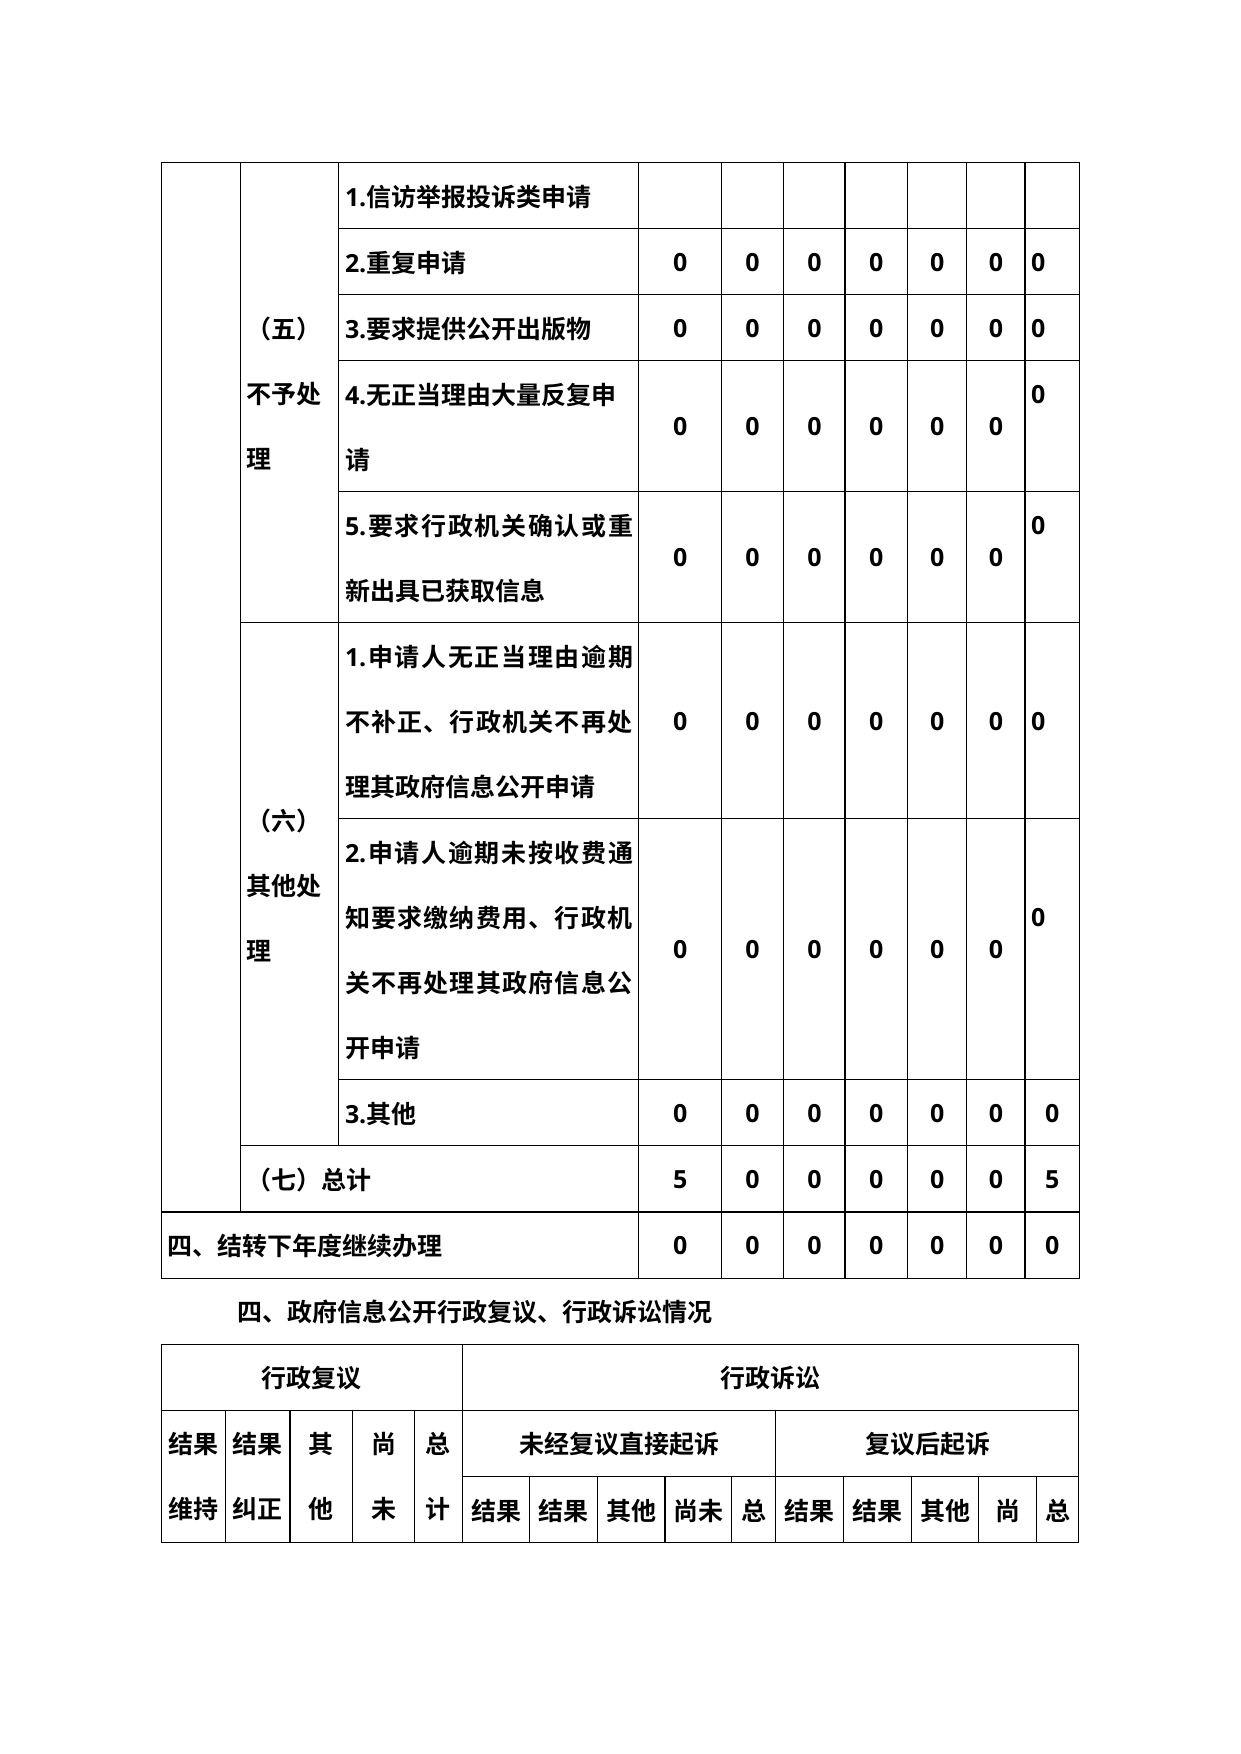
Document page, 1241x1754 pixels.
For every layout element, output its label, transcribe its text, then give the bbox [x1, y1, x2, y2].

table_cell 0 [846, 492, 907, 622]
table_cell 其他 结果 [598, 1477, 664, 1542]
table_cell 0 [1026, 492, 1079, 622]
table_cell 0 [722, 1146, 783, 1211]
table_cell （六）其他处理 [241, 623, 338, 1145]
table_cell 0 [639, 295, 721, 360]
table_cell （七）总计 [241, 1146, 638, 1211]
table_cell [722, 163, 783, 228]
table_cell [846, 163, 907, 228]
table_cell 0 [722, 229, 783, 294]
table_cell 0 [967, 1213, 1024, 1277]
table_cell [162, 163, 240, 1211]
table_cell 0 [722, 819, 783, 1079]
table_cell 0 [1026, 1213, 1079, 1277]
table_cell 0 [1026, 819, 1079, 1079]
table_header 行政复议 [162, 1345, 462, 1409]
table_cell 0 [1026, 295, 1079, 360]
table_cell 0 [639, 819, 721, 1079]
table_cell 5 [639, 1146, 721, 1211]
table_cell 0 [846, 819, 907, 1079]
table_cell 0 [967, 1146, 1024, 1211]
table_cell 0 [784, 295, 844, 360]
table_cell 0 [1026, 623, 1079, 818]
table_cell 3.其他 [339, 1080, 638, 1145]
table_cell 0 [908, 1146, 966, 1211]
table_cell 0 [639, 1080, 721, 1145]
table_cell 未经复议直接起诉 [463, 1411, 775, 1476]
table_cell 0 [908, 819, 966, 1079]
table_cell 0 [846, 295, 907, 360]
table_cell 2.重复申请 [339, 229, 638, 294]
table_cell 0 [967, 1080, 1024, 1145]
table_cell 0 [967, 295, 1024, 360]
table_cell 0 [967, 623, 1024, 818]
table_cell 0 [722, 1080, 783, 1145]
table_cell 0 [967, 361, 1024, 491]
table_cell 0 [846, 1213, 907, 1277]
table_cell 结果 纠正 [226, 1411, 289, 1542]
table_cell 结果 维持 [776, 1477, 843, 1542]
table_cell 其他 结果 [291, 1411, 352, 1542]
table_cell （五）不予处理 [241, 163, 338, 622]
table_cell 总计 [732, 1477, 775, 1542]
table_cell 0 [784, 1146, 844, 1211]
table_cell 0 [639, 623, 721, 818]
table_cell 0 [1026, 229, 1079, 294]
table_cell [967, 163, 1024, 228]
table_cell 0 [784, 1080, 844, 1145]
table_cell 0 [908, 492, 966, 622]
table_cell 0 [1026, 1080, 1079, 1145]
table_cell 0 [784, 492, 844, 622]
table_cell 0 [908, 1213, 966, 1277]
table_cell [784, 163, 844, 228]
table_cell 结果 纠正 [530, 1477, 597, 1542]
table_cell 2.申请人逾期未按收费通知要求缴纳费用、行政机关不再处理其政府信息公开申请 [339, 819, 638, 1079]
table_cell 结果维持 [162, 1411, 225, 1542]
table_cell 0 [846, 1146, 907, 1211]
table_cell [639, 163, 721, 228]
table_header 行政诉讼 [463, 1345, 1078, 1409]
table_cell 0 [784, 361, 844, 491]
table_cell 尚未 审结 [666, 1477, 731, 1542]
table_cell 5 [1026, 1146, 1079, 1211]
table_cell 结果 维持 [463, 1477, 529, 1542]
table_cell 3.要求提供公开出版物 [339, 295, 638, 360]
table_cell 总计 [415, 1411, 462, 1542]
table_cell 0 [1026, 361, 1079, 491]
table_cell 0 [722, 1213, 783, 1277]
table_cell 结果 纠正 [844, 1477, 911, 1542]
table_cell 1.申请人无正当理由逾期不补正、行政机关不再处理其政府信息公开申请 [339, 623, 638, 818]
table_cell 0 [846, 623, 907, 818]
table_cell 尚未 审结 [353, 1411, 414, 1542]
table_cell 0 [908, 295, 966, 360]
table_cell 0 [639, 229, 721, 294]
table_cell 0 [722, 492, 783, 622]
table_cell 0 [784, 229, 844, 294]
table_cell 复议后起诉 [776, 1411, 1078, 1476]
table_cell 0 [784, 1213, 844, 1277]
table_cell 0 [639, 361, 721, 491]
table_cell 0 [967, 229, 1024, 294]
table_cell 0 [722, 361, 783, 491]
table_cell 4.无正当理由大量反复申请 [339, 361, 638, 491]
table_cell 0 [908, 229, 966, 294]
table_cell [1026, 163, 1079, 228]
table_cell 0 [639, 1213, 721, 1277]
table_cell 0 [846, 361, 907, 491]
table_cell 尚未 审结 [979, 1477, 1036, 1542]
table_cell 0 [639, 492, 721, 622]
table_cell 0 [784, 819, 844, 1079]
text 四、政府信息公开行政复议、行政诉讼情况 [187, 1279, 1064, 1343]
table_cell 0 [967, 819, 1024, 1079]
table_cell 总计 [1037, 1477, 1078, 1542]
table_cell 其他 结果 [912, 1477, 978, 1542]
table_cell 0 [846, 1080, 907, 1145]
table_cell 0 [908, 1080, 966, 1145]
table_cell 5.要求行政机关确认或重新出具已获取信息 [339, 492, 638, 622]
table_cell 0 [908, 361, 966, 491]
table_cell 四、结转下年度继续办理 [162, 1213, 638, 1277]
table_cell 0 [967, 492, 1024, 622]
table_cell 0 [908, 623, 966, 818]
table_cell 0 [722, 295, 783, 360]
table_cell 0 [846, 229, 907, 294]
table_cell 1.信访举报投诉类申请 [339, 163, 638, 228]
table_cell 0 [722, 623, 783, 818]
table_cell [908, 163, 966, 228]
table_cell 0 [784, 623, 844, 818]
